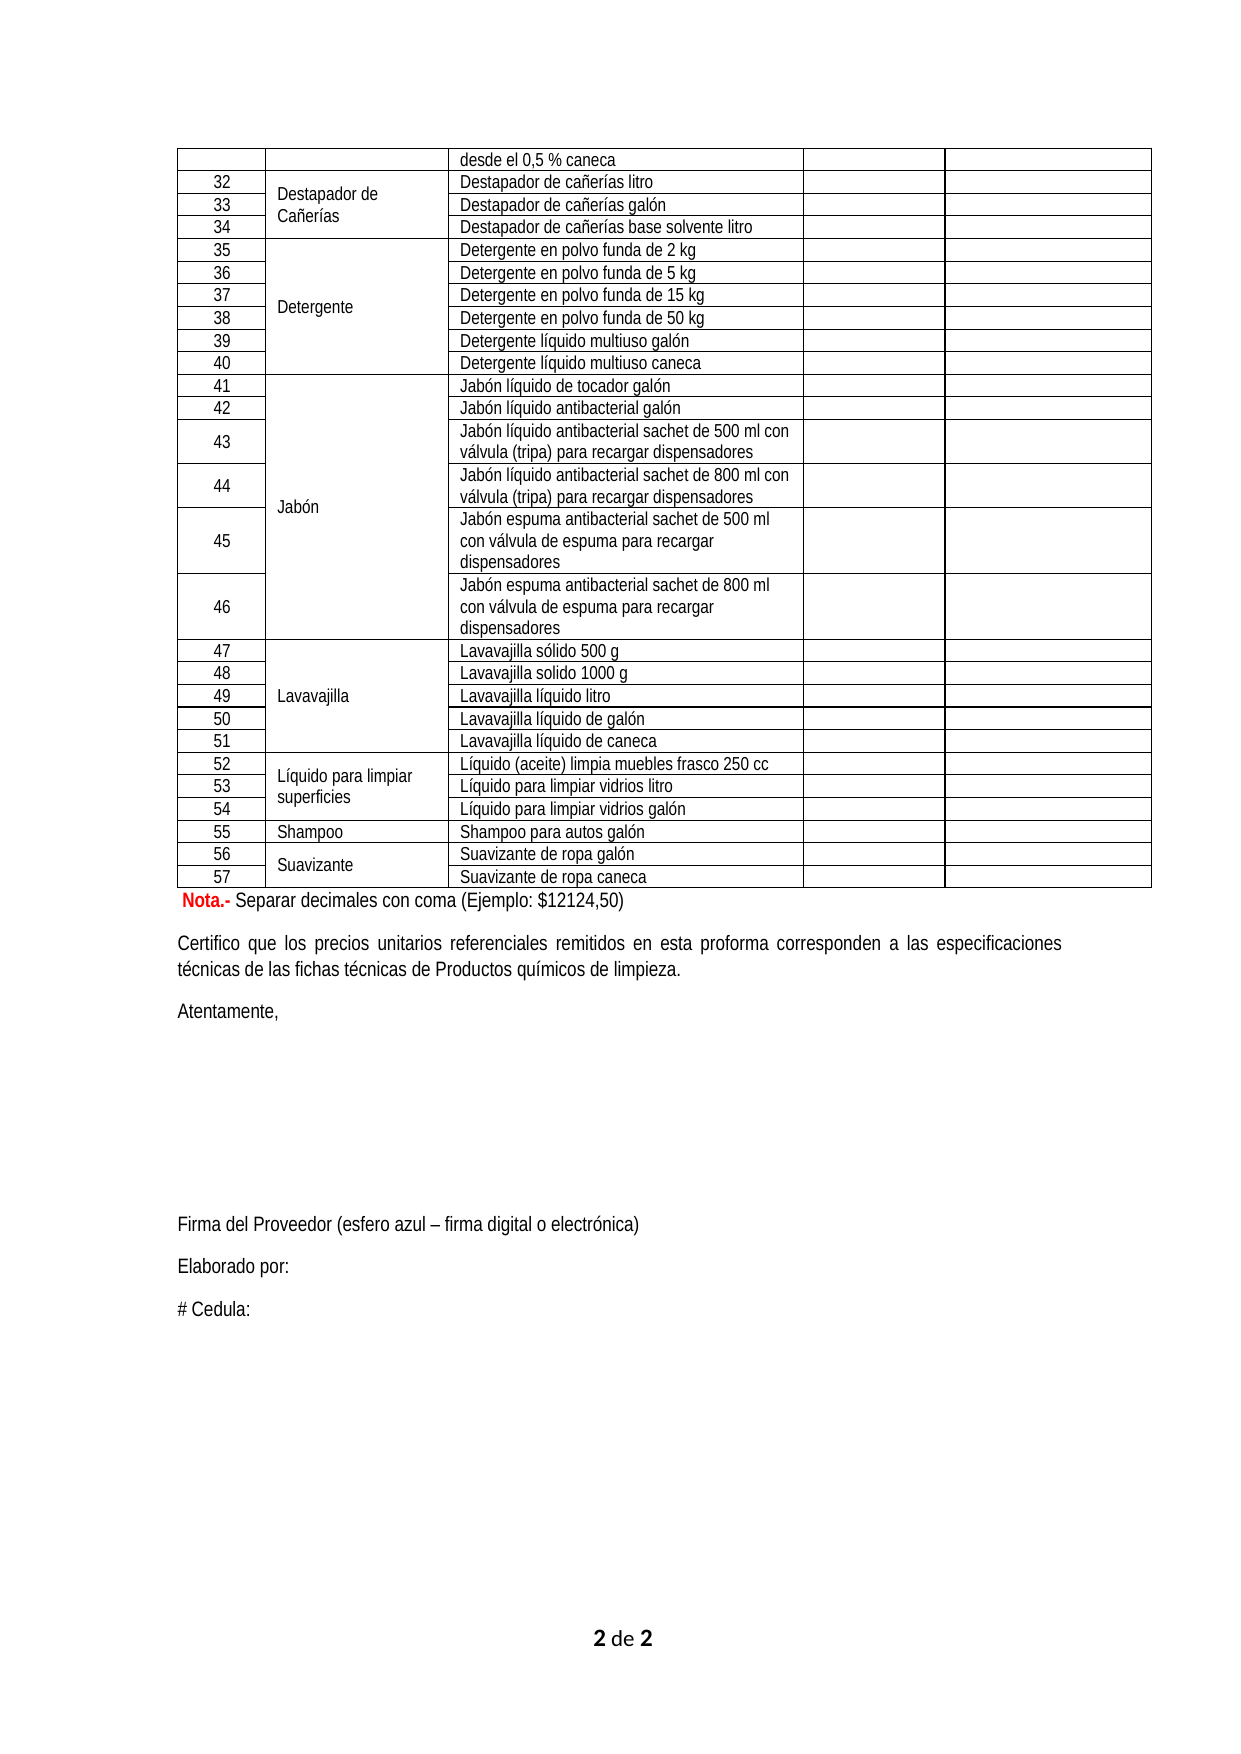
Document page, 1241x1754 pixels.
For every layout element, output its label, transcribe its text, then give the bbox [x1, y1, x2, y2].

text Elaborado por: [177, 1254, 1063, 1278]
table_cell [946, 307, 1151, 328]
table_cell [946, 753, 1151, 774]
table_cell Destapador de Cañerías [266, 171, 448, 238]
table_cell Lavavajilla sólido 500 g [449, 640, 803, 661]
table_cell [804, 352, 944, 374]
table_cell 52 [178, 753, 265, 774]
table_cell Shampoo para autos galón [449, 821, 803, 842]
table_cell 56 [178, 843, 265, 865]
table_cell 51 [178, 730, 265, 752]
table_cell [946, 420, 1151, 463]
text Atentamente, [177, 999, 1063, 1023]
table_cell Jabón líquido antibacterial sachet de 500 ml con válvula (tripa) para recargar dispensadores [449, 420, 803, 463]
table_cell [946, 843, 1151, 865]
table_cell [946, 194, 1151, 215]
table_cell [804, 149, 944, 170]
table_cell [946, 866, 1151, 887]
table_cell [946, 464, 1151, 507]
table_cell [804, 640, 944, 661]
table_cell Lavavajilla [266, 640, 448, 752]
table_cell [804, 307, 944, 328]
table_cell Jabón líquido de tocador galón [449, 375, 803, 396]
table_cell [804, 843, 944, 865]
table_cell 31 [178, 149, 265, 170]
table_cell [946, 662, 1151, 684]
table_cell Detergente en polvo funda de 5 kg [449, 262, 803, 283]
table_cell [946, 149, 1151, 170]
table_cell Jabón [266, 375, 448, 639]
table_cell [946, 508, 1151, 573]
table_cell [804, 730, 944, 752]
table_cell [804, 375, 944, 396]
table_cell [946, 730, 1151, 752]
table_cell 37 [178, 284, 265, 306]
table_cell 57 [178, 866, 265, 887]
table_cell [946, 375, 1151, 396]
text Certifico que los precios unitarios referenciales remitidos en esta proforma corresponden a las especificaciones técnicas de las fichas técnicas de Productos químicos de limpieza. [177, 931, 1063, 981]
text Firma del Proveedor (esfero azul – firma digital o electrónica) [177, 1212, 1063, 1236]
table_cell [804, 753, 944, 774]
table_cell Suavizante [266, 843, 448, 887]
table_cell Lavavajilla líquido de galón [449, 708, 803, 729]
table_cell 49 [178, 685, 265, 706]
table_cell Líquido para limpiar vidrios litro [449, 775, 803, 797]
table_cell 55 [178, 821, 265, 842]
table_cell 54 [178, 798, 265, 819]
table_cell 53 [178, 775, 265, 797]
table_cell [804, 216, 944, 238]
table_cell [804, 330, 944, 351]
table_cell Destapador de cañerías galón [449, 194, 803, 215]
table_cell Lavavajilla solido 1000 g [449, 662, 803, 684]
table_cell [804, 464, 944, 507]
table_cell 38 [178, 307, 265, 328]
table_cell [804, 708, 944, 729]
table_cell Detergente líquido multiuso galón [449, 330, 803, 351]
table_cell [804, 866, 944, 887]
table_cell [946, 352, 1151, 374]
table_cell Líquido (aceite) limpia muebles frasco 250 cc [449, 753, 803, 774]
table_cell Jabón líquido antibacterial galón [449, 397, 803, 419]
table_cell [804, 574, 944, 639]
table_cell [449, 149, 803, 170]
table_cell Shampoo [266, 821, 448, 842]
table_cell [946, 284, 1151, 306]
table_cell 32 [178, 171, 265, 193]
table_cell 35 [178, 239, 265, 261]
table_cell [946, 216, 1151, 238]
table_cell [804, 775, 944, 797]
table_cell Jabón espuma antibacterial sachet de 500 ml con válvula de espuma para recargar dispensadores [449, 508, 803, 573]
table_cell [804, 397, 944, 419]
table_cell 46 [178, 574, 265, 639]
table_cell Lavavajilla líquido litro [449, 685, 803, 706]
text # Cedula: [177, 1297, 1063, 1321]
table_cell 45 [178, 508, 265, 573]
table_cell Líquido para limpiar superficies [266, 753, 448, 819]
table_cell Detergente en polvo funda de 15 kg [449, 284, 803, 306]
table_cell [946, 708, 1151, 729]
table_cell Lavavajilla líquido de caneca [449, 730, 803, 752]
table_cell [804, 262, 944, 283]
table_cell 33 [178, 194, 265, 215]
table_cell Suavizante de ropa galón [449, 843, 803, 865]
table_cell Detergente en polvo funda de 2 kg [449, 239, 803, 261]
table_cell Líquido para limpiar vidrios galón [449, 798, 803, 819]
table_cell [804, 284, 944, 306]
table_cell 34 [178, 216, 265, 238]
table_cell [946, 798, 1151, 819]
table_cell 48 [178, 662, 265, 684]
text Nota.- Separar decimales con coma (Ejemplo: $12124,50) [177, 888, 1063, 912]
table_cell Detergente líquido multiuso caneca [449, 352, 803, 374]
table_cell [946, 775, 1151, 797]
table_cell [804, 420, 944, 463]
table_cell [804, 194, 944, 215]
table_cell 39 [178, 330, 265, 351]
table_cell [946, 239, 1151, 261]
table_cell Detergente [266, 239, 448, 374]
table_cell [946, 397, 1151, 419]
table_cell [804, 821, 944, 842]
table_cell 40 [178, 352, 265, 374]
table_cell Detergente en polvo funda de 50 kg [449, 307, 803, 328]
table_cell [946, 685, 1151, 706]
table_cell [804, 239, 944, 261]
table_cell 36 [178, 262, 265, 283]
table_cell Destapador de cañerías litro [449, 171, 803, 193]
table_cell 44 [178, 464, 265, 507]
table_cell Destapador de cañerías base solvente litro [449, 216, 803, 238]
table_cell 42 [178, 397, 265, 419]
table_cell [946, 262, 1151, 283]
table_cell [946, 171, 1151, 193]
table_cell [804, 508, 944, 573]
table_cell Suavizante de ropa caneca [449, 866, 803, 887]
table_cell [946, 330, 1151, 351]
table_cell 41 [178, 375, 265, 396]
table_cell [946, 821, 1151, 842]
table_cell Jabón espuma antibacterial sachet de 800 ml con válvula de espuma para recargar dispensadores [449, 574, 803, 639]
table_cell [946, 574, 1151, 639]
table_cell 43 [178, 420, 265, 463]
table_cell 50 [178, 708, 265, 729]
table_cell 47 [178, 640, 265, 661]
table_cell [804, 798, 944, 819]
table_cell [804, 685, 944, 706]
table_cell [804, 171, 944, 193]
table_cell [804, 662, 944, 684]
table_cell Jabón líquido antibacterial sachet de 800 ml con válvula (tripa) para recargar dispensadores [449, 464, 803, 507]
table_cell [946, 640, 1151, 661]
